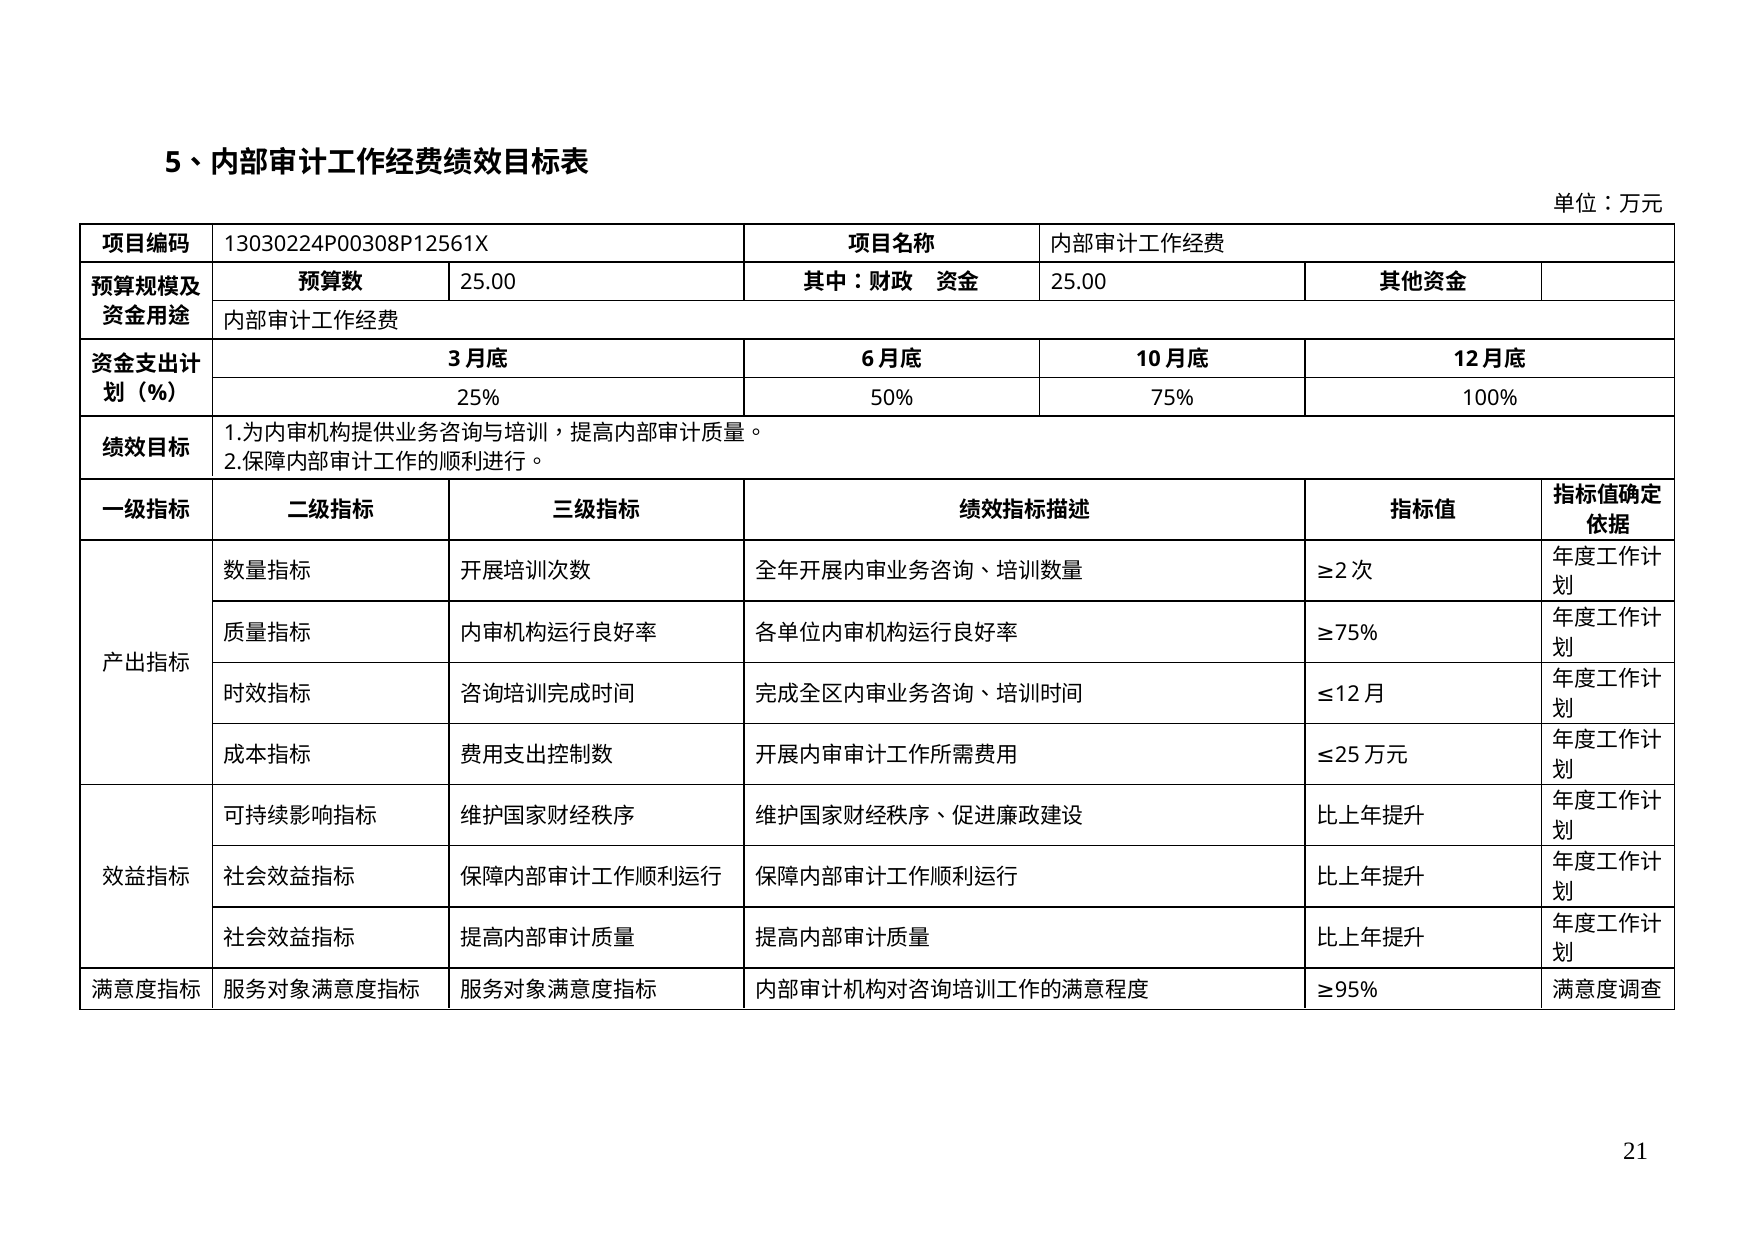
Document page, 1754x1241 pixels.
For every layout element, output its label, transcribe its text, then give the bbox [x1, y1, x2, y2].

table_header 单位：万元 [81, 183, 1674, 223]
table_cell 项目名称 [745, 225, 1039, 261]
table_cell 75% [1040, 378, 1304, 415]
table_header 绩效指标描述 [745, 480, 1304, 539]
table_cell 保障内部审计工作顺利运行 [450, 846, 743, 906]
table_cell 各单位内审机构运行良好率 [745, 602, 1304, 661]
table_cell 社会效益指标 [213, 846, 448, 906]
table_cell 全年开展内审业务咨询、培训数量 [745, 541, 1304, 600]
table_header 一级指标 [81, 480, 212, 539]
table_cell 质量指标 [213, 602, 448, 661]
table_header 指标值确定依据 [1542, 480, 1674, 539]
table_cell 维护国家财经秩序、促进廉政建设 [745, 785, 1304, 845]
table_cell 效益指标 [81, 785, 212, 967]
table_cell 社会效益指标 [213, 908, 448, 967]
table_cell 内部审计机构对咨询培训工作的满意程度 [745, 969, 1304, 1008]
table_cell 服务对象满意度指标 [213, 969, 448, 1008]
table_cell 资金支出计划（%） [81, 340, 212, 415]
table_cell ≥2次 [1306, 541, 1541, 600]
table_cell 绩效目标 [81, 417, 212, 476]
table_cell 比上年提升 [1306, 908, 1541, 967]
table_cell 比上年提升 [1306, 846, 1541, 906]
table_cell ≥75% [1306, 602, 1541, 661]
table_cell 比上年提升 [1306, 785, 1541, 845]
table_cell ≤12月 [1306, 663, 1541, 722]
table_cell 成本指标 [213, 724, 448, 784]
table_cell 12月底 [1306, 340, 1674, 377]
table_cell 完成全区内审业务咨询、培训时间 [745, 663, 1304, 722]
table_cell 年度工作计划 [1542, 846, 1674, 906]
table_cell 可持续影响指标 [213, 785, 448, 845]
table_cell 内部审计工作经费 [1040, 225, 1674, 261]
table_cell 年度工作计划 [1542, 785, 1674, 845]
table_cell 开展内审审计工作所需费用 [745, 724, 1304, 784]
table_cell 3月底 [213, 340, 743, 377]
table_cell ≤25万元 [1306, 724, 1541, 784]
table_cell 6月底 [745, 340, 1039, 377]
table_cell 开展培训次数 [450, 541, 743, 600]
table_cell 50% [745, 378, 1039, 415]
table_cell 时效指标 [213, 663, 448, 722]
table_cell 年度工作计划 [1542, 663, 1674, 722]
table_cell 服务对象满意度指标 [450, 969, 743, 1008]
table_cell 预算数 [213, 263, 448, 300]
table_cell 13030224P00308P12561X [213, 225, 743, 261]
table_cell ≥95% [1306, 969, 1541, 1008]
table_cell 提高内部审计质量 [450, 908, 743, 967]
table_cell 其中：财政 资金 [745, 263, 1039, 300]
table_cell [1542, 263, 1674, 300]
table_cell 费用支出控制数 [450, 724, 743, 784]
table_cell 数量指标 [213, 541, 448, 600]
table_cell 满意度调查 [1542, 969, 1674, 1008]
table_cell 提高内部审计质量 [745, 908, 1304, 967]
table_cell 1.为内审机构提供业务咨询与培训，提高内部审计质量。 2.保障内部审计工作的顺利进行。 [213, 417, 1674, 476]
table_header 指标值 [1306, 480, 1541, 539]
table_cell 25% [213, 378, 743, 415]
table_cell 年度工作计划 [1542, 602, 1674, 661]
table_cell 年度工作计划 [1542, 541, 1674, 600]
table_cell 咨询培训完成时间 [450, 663, 743, 722]
table_cell 25.00 [1040, 263, 1304, 300]
table_cell 内部审计工作经费 [213, 301, 1674, 338]
table_cell 预算规模及资金用途 [81, 263, 212, 338]
table_cell 10月底 [1040, 340, 1304, 377]
table_header 三级指标 [450, 480, 743, 539]
table_cell 项目编码 [81, 225, 212, 261]
table_cell 维护国家财经秩序 [450, 785, 743, 845]
text 5、内部审计工作经费绩效目标表 [106, 142, 1648, 181]
table_cell 保障内部审计工作顺利运行 [745, 846, 1304, 906]
table_cell 100% [1306, 378, 1674, 415]
table_cell 25.00 [450, 263, 743, 300]
table_cell 其他资金 [1306, 263, 1541, 300]
table_cell 年度工作计划 [1542, 908, 1674, 967]
table_cell 内审机构运行良好率 [450, 602, 743, 661]
table_cell 年度工作计划 [1542, 724, 1674, 784]
table_cell 产出指标 [81, 541, 212, 784]
table_header 二级指标 [213, 480, 448, 539]
table_cell 满意度指标 [81, 969, 212, 1008]
